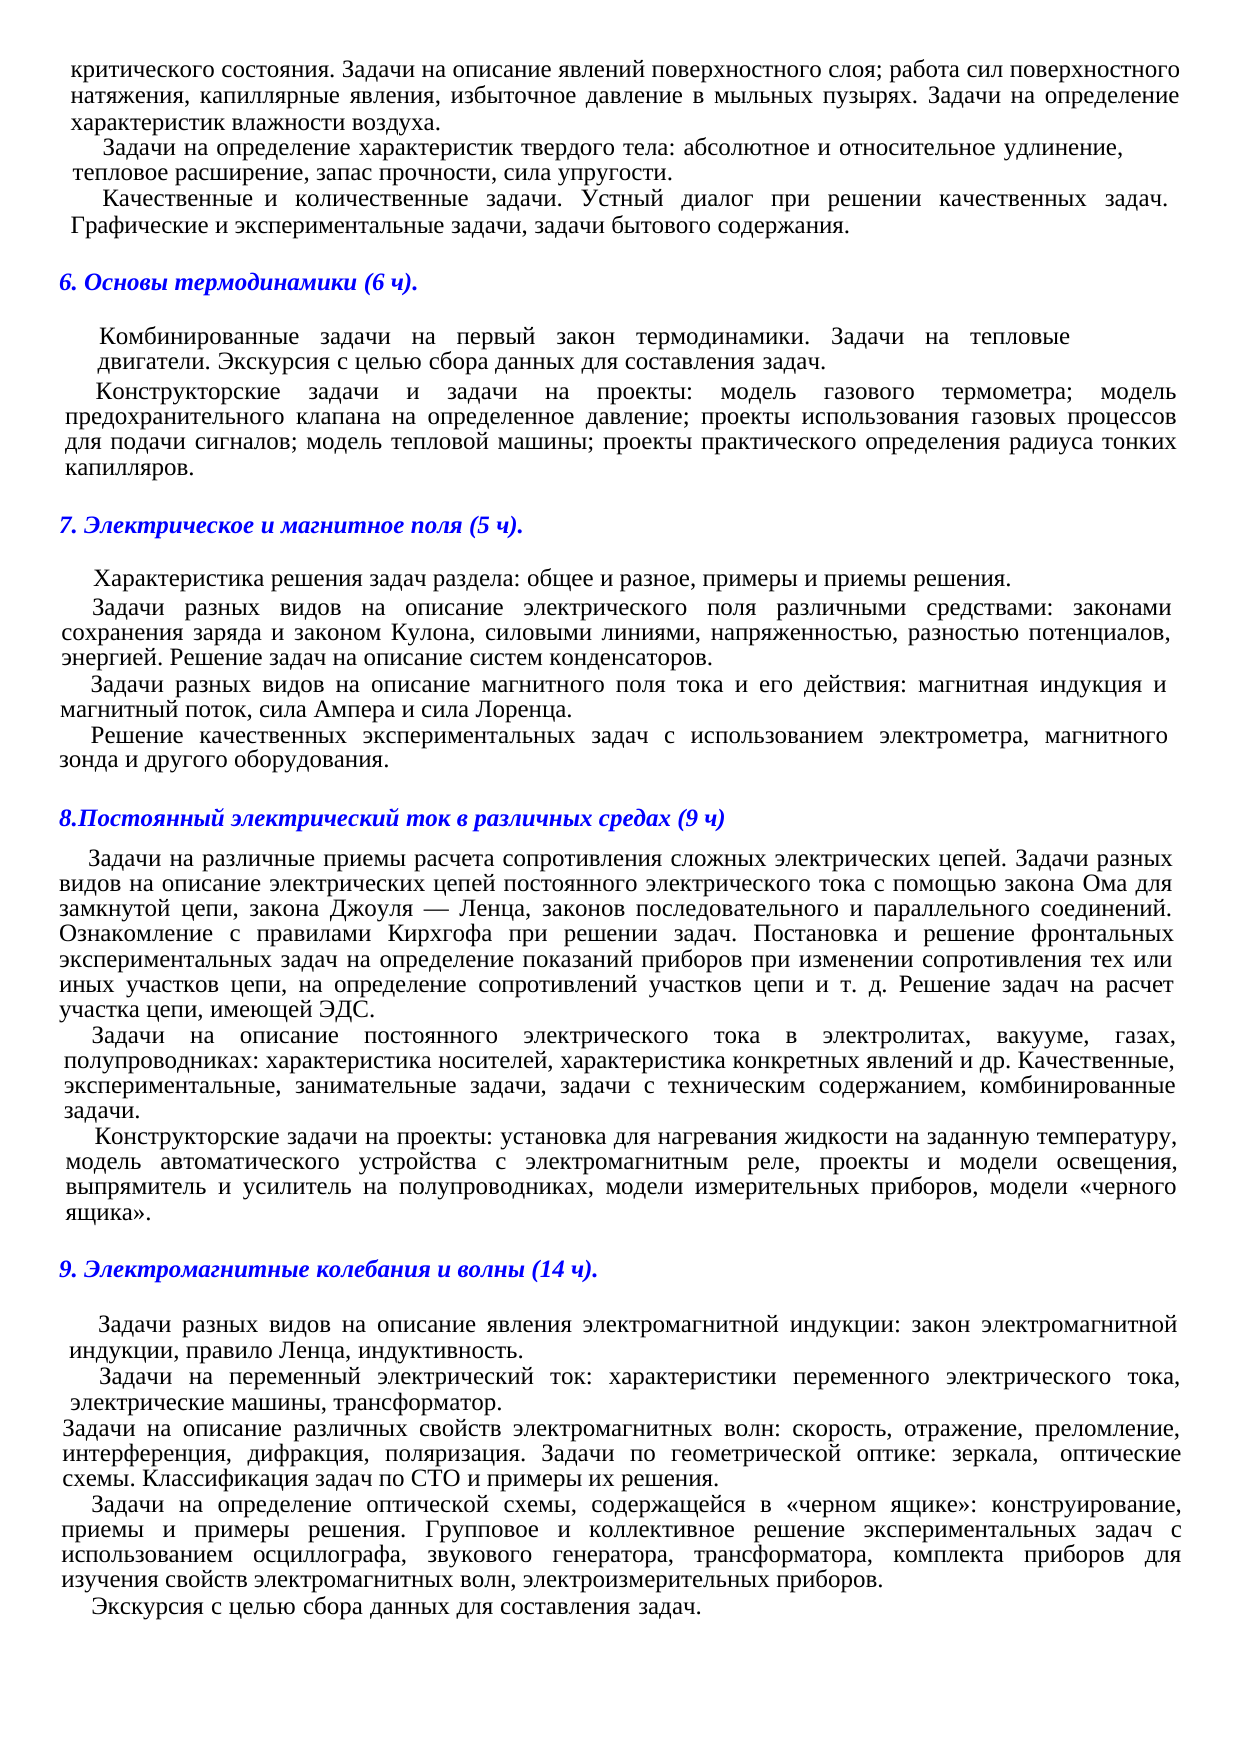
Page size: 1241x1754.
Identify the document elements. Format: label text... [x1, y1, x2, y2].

text Задачи на различные приемы расчета сопротивления сложных электрических цепей. Задачи разных видов на описание электрических цепей постоянного электрического тока с помощью закона Ома для замкнутой цепи, закона Джоуля — Ленца, законов последовательного и параллельного соединений. Ознакомление с правилами Кирхгофа при решении задач. Постановка и решение фронтальных экспериментальных задач на определение показаний приборов при изменении сопротивления тех или иных участков цепи, на определение сопротивлений участков цепи и т. д. Решение задач на расчет участка цепи, имеющей ЭДС. [59, 846, 1174, 1023]
text Задачи на описание постоянного электрического тока в электролитах, вакууме, газах, полупроводниках: характеристика носителей, характеристика конкретных явлений и др. Качественные, экспериментальные, занимательные задачи, задачи с техническим содержанием, комбинированные задачи. [63, 1023, 1176, 1124]
text Конструкторские задачи на проекты: установка для нагревания жидкости на заданную температуру, модель автоматического устройства с электромагнитным реле, проекты и модели освещения, выпрямитель и усилитель на полупроводниках, модели измерительных приборов, модели «черного ящика». [65, 1124, 1178, 1225]
text критического состояния. Задачи на описание явлений поверхностного слоя; работа сил поверхностного натяжения, капиллярные явления, избыточное давление в мыльных пузырях. Задачи на определение характеристик влажности воздуха. [70, 57, 1181, 136]
text Задачи на описание различных свойств электромагнитных волн: скорость, отражение, преломление, интерференция, дифракция, поляризация. Задачи по геометрической оптике: зеркала, оптические схемы. Классификация задач по СТО и примеры их решения. [62, 1416, 1181, 1492]
text Характеристика решения задач раздела: общее и разное, примеры и приемы решения. [93, 564, 1240, 593]
text Задачи разных видов на описание электрического поля различными средствами: законами сохранения заряда и законом Кулона, силовыми линиями, напряженностью, разностью потенциалов, энергией. Решение задач на описание систем конденсаторов. [61, 595, 1172, 671]
text Графические и экспериментальные задачи, задачи бытового содержания. [70, 212, 1240, 239]
text Экскурсия с целью сбора данных для составления задач. [91, 1593, 1240, 1620]
subtitle Постоянный электрический ток в различных средах (9 ч) [59, 803, 1240, 832]
text Комбинированные задачи на первый закон термодинамики. Задачи на тепловые двигатели. Экскурсия с целью сбора данных для составления задач. [97, 324, 1070, 374]
text Решение качественных экспериментальных задач с использованием электрометра, магнитного зонда и другого оборудования. [59, 724, 1168, 773]
text Задачи разных видов на описание магнитного поля тока и его действия: магнитная индукция и магнитный поток, сила Ампера и сила Лоренца. [60, 672, 1168, 723]
text Задачи на переменный электрический ток: характеристики переменного электрического тока, электрические машины, трансформатор. [70, 1364, 1180, 1416]
subtitle Электрическое и магнитное поля (5 ч). [59, 510, 1240, 539]
text Задачи на определение оптической схемы, содержащейся в «черном ящике»: конструирование, приемы и примеры решения. Групповое и коллективное решение экспериментальных задач с использованием осциллографа, звукового генератора, трансформатора, комплекта приборов для изучения свойств электромагнитных волн, электроизмерительных приборов. [61, 1492, 1182, 1593]
subtitle Электромагнитные колебания и волны (14 ч). [59, 1254, 1240, 1283]
text Задачи на определение характеристик твердого тела: абсолютное и относительное удлинение, тепловое расширение, запас прочности, сила упругости. [72, 136, 1199, 186]
text Задачи разных видов на описание явления электромагнитной индукции: закон электромагнитной индукции, правило Ленца, индуктивность. [69, 1312, 1179, 1364]
text Качественные и количественные задачи. Устный диалог при решении качественных задач. [102, 186, 1240, 212]
text Конструкторские задачи и задачи на проекты: модель газового термометра; модель предохранительного клапана на определенное давление; проекты использования газовых процессов для подачи сигналов; модель тепловой машины; проекты практического определения радиуса тонких капилляров. [65, 379, 1177, 481]
subtitle Основы термодинамики (6 ч). [59, 267, 1240, 296]
